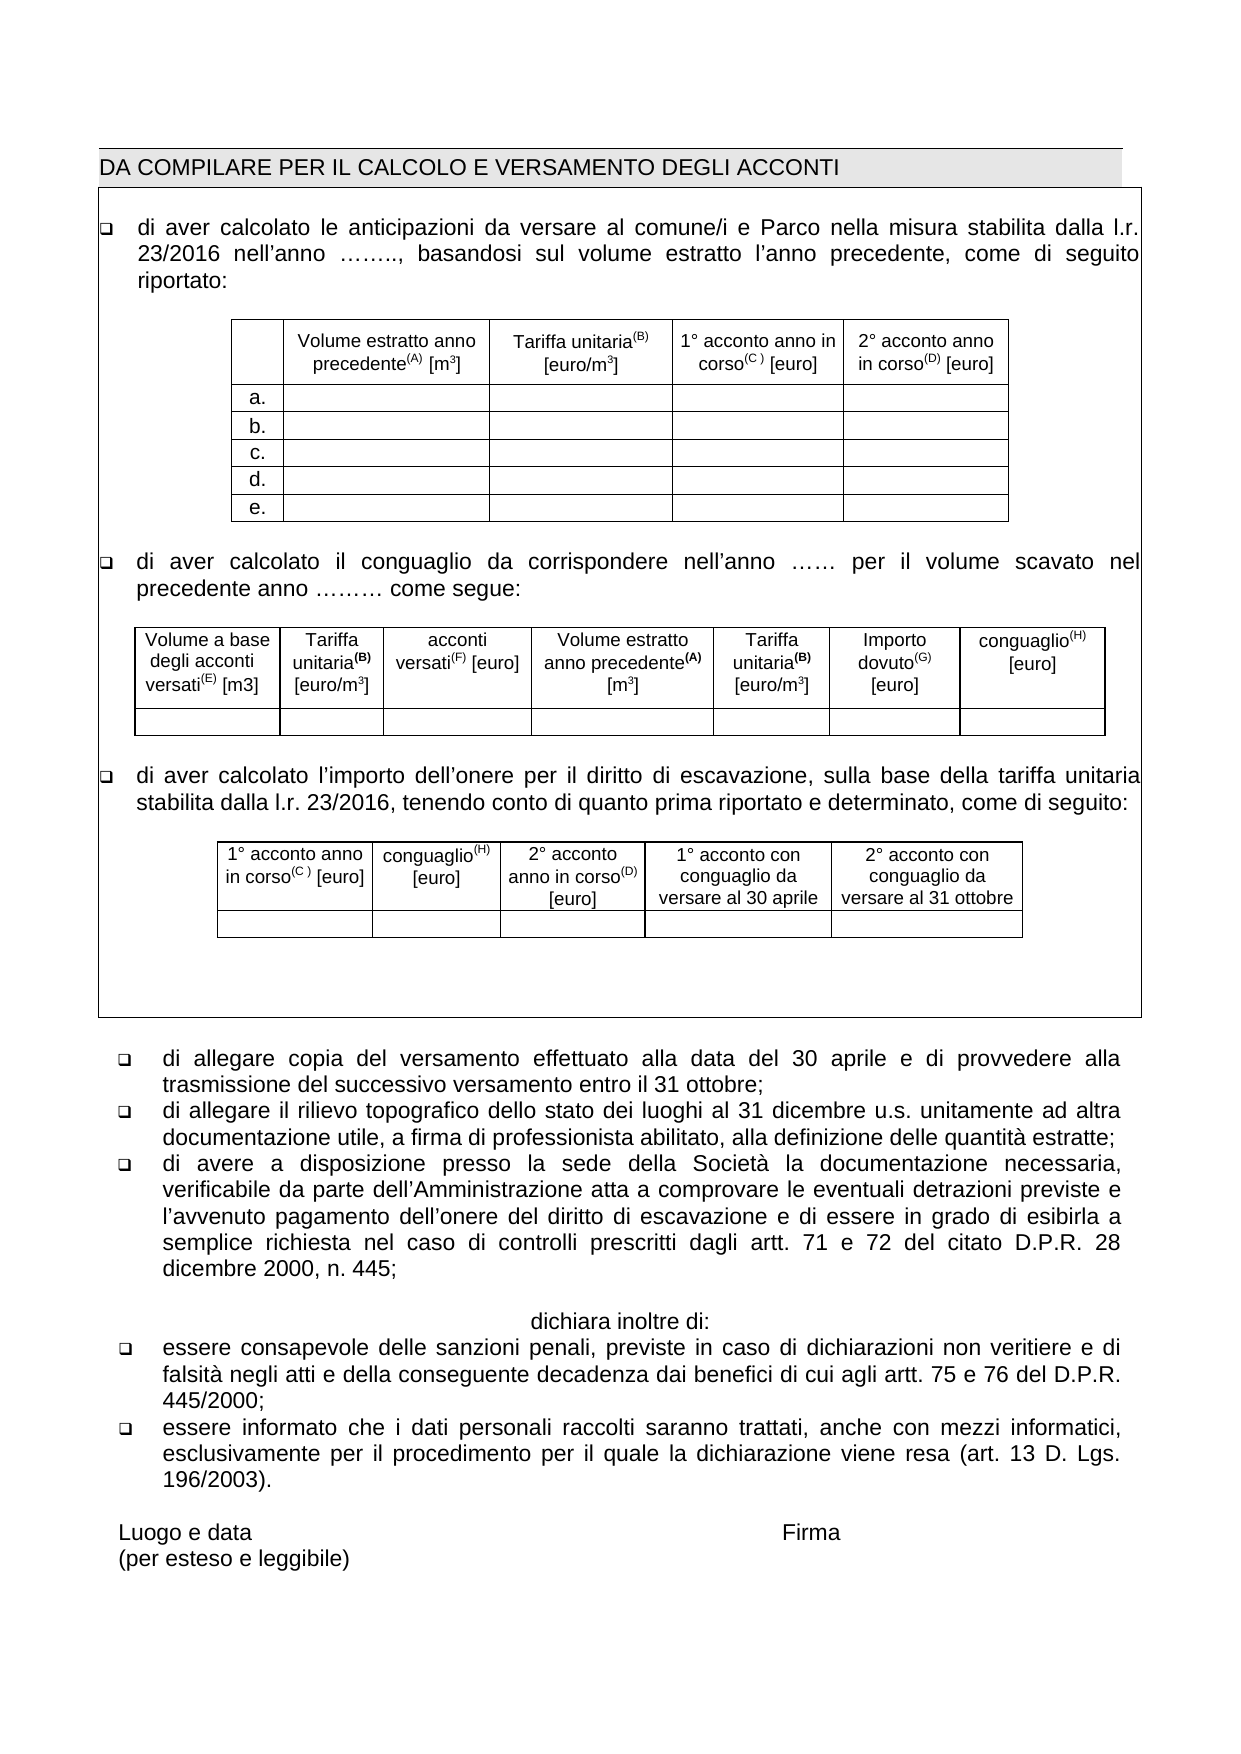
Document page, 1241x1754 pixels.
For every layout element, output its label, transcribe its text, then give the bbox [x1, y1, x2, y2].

table_cell DA COMPILARE PER IL CALCOLO E VERSAMENTO DEGLI ACCONTI [99, 149, 1122, 187]
list essere consapevole delle sanzioni penali, previste in caso di dichiarazioni non veritiere e di falsità negli atti e della conseguente decadenza dai benefici di cui agli artt. 75 e 76 del D.P.R. 445/2000; [118, 1334, 1122, 1413]
text dichiara inoltre di: [118, 1308, 1122, 1334]
list di avere a disposizione presso la sede della Società la documentazione necessaria, verificabile da parte dell’Amministrazione atta a comprovare le eventuali detrazioni previste e l’avvenuto pagamento dell’onere del diritto di escavazione e di essere in grado di esibirla a semplice richiesta nel caso di controlli prescritti dagli artt. 71 e 72 del citato D.P.R. 28 dicembre 2000, n. 445; [117, 1150, 1122, 1282]
list essere informato che i dati personali raccolti saranno trattati, anche con mezzi informatici, esclusivamente per il procedimento per il quale la dichiarazione viene resa (art. 13 D. Lgs. 196/2003). [118, 1413, 1122, 1492]
table_cell [1126, 148, 1130, 187]
table_cell [1130, 148, 1134, 187]
table_cell [1135, 148, 1139, 187]
text Luogo e data Firma [118, 1519, 1122, 1545]
list di allegare copia del versamento effettuato alla data del 30 aprile e di provvedere alla trasmissione del successivo versamento entro il 31 ottobre; [117, 1044, 1122, 1097]
list di allegare il rilievo topografico dello stato dei luoghi al 31 dicembre u.s. unitamente ad altra documentazione utile, a firma di professionista abilitato, alla definizione delle quantità estratte; [117, 1097, 1122, 1150]
table_cell di aver calcolato le anticipazioni da versare al comune/i e Parco nella misura stabilita dalla l.r. 23/2016 nell’anno …….., basandosi sul volume estratto l’anno precedente, come di seguito riportato: di aver calcolato il conguaglio da corrispondere nell’anno …… per il volume scavato nel precedente anno ……… come segue: di aver calcolato l’importo dell’onere per il diritto di escavazione, sulla base della tariffa unitaria stabilita dalla l.r. 23/2016, tenendo conto di quanto prima riportato e determinato, come di seguito: [99, 188, 1141, 1017]
text (per esteso e leggibile) [118, 1545, 1122, 1572]
